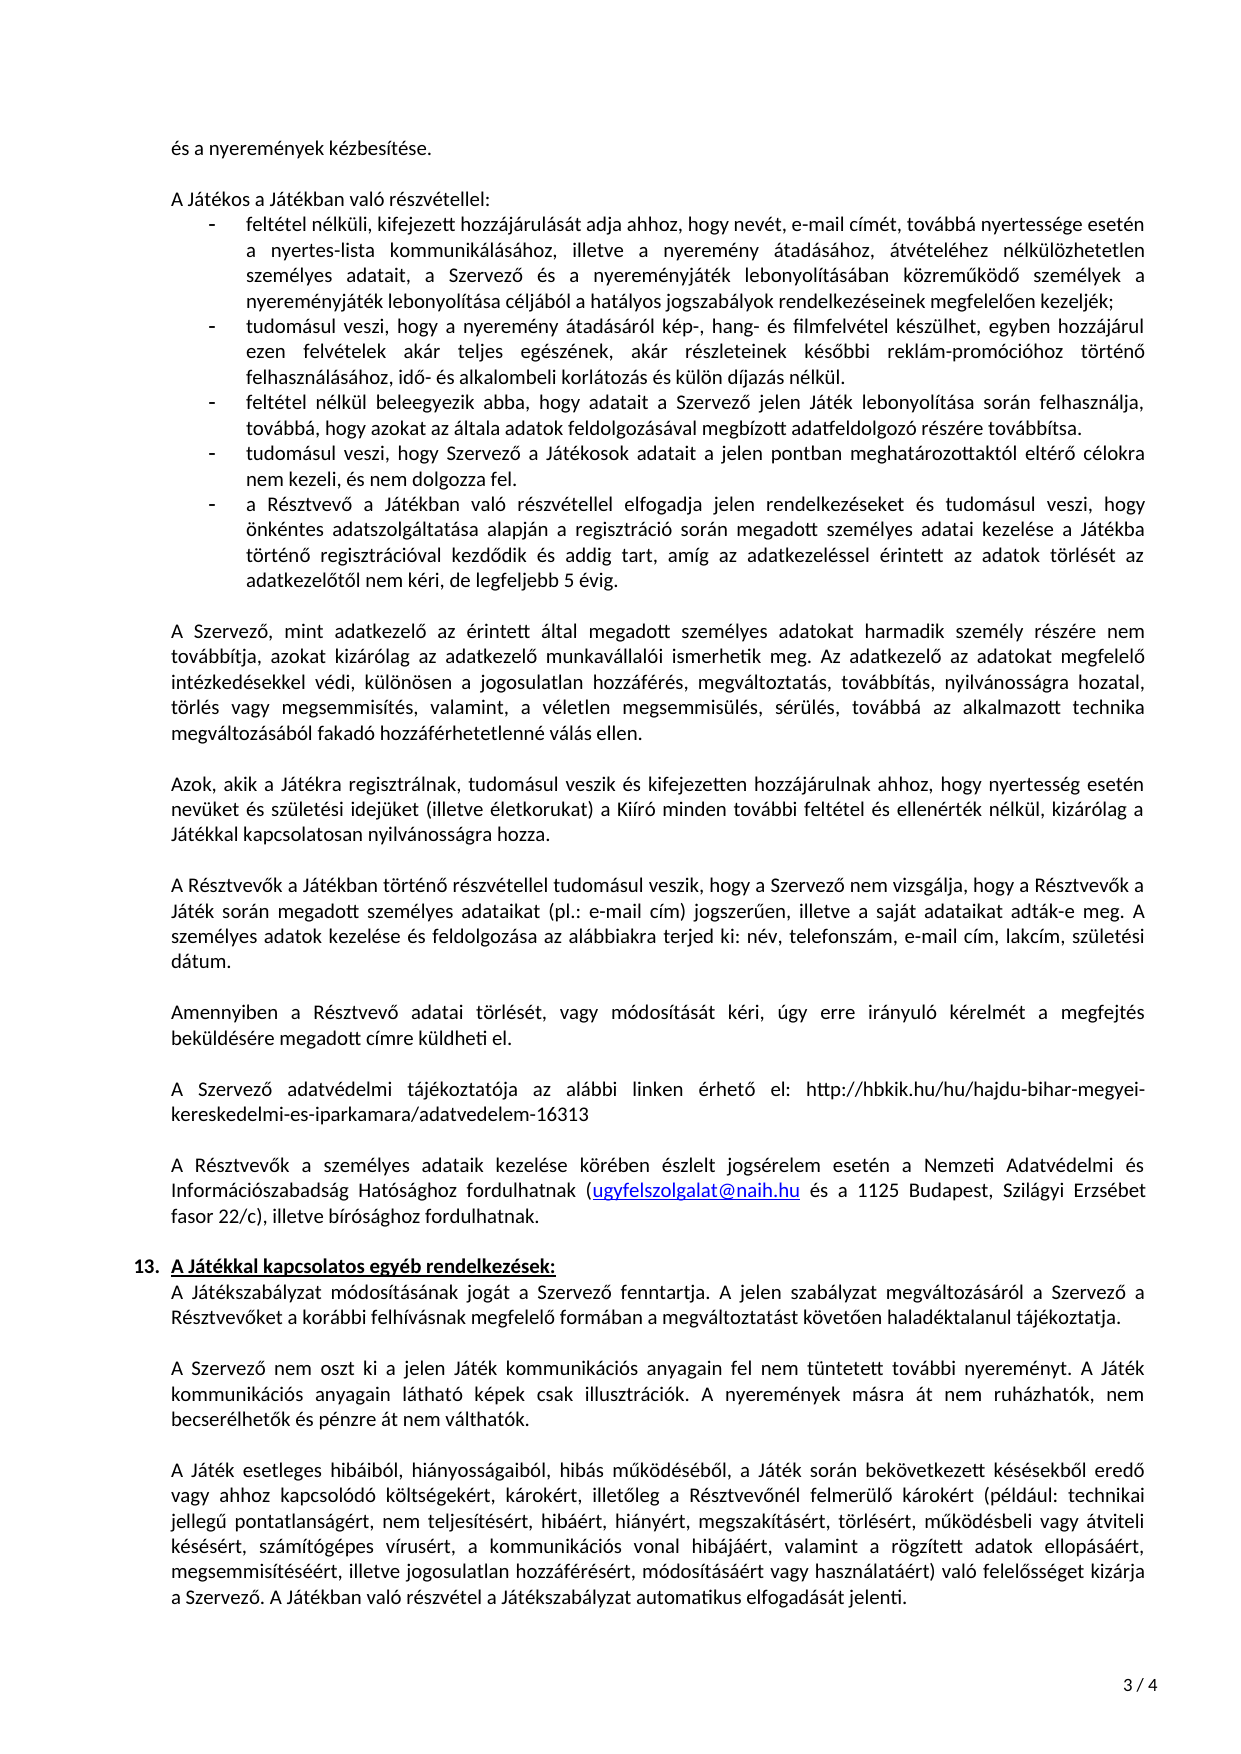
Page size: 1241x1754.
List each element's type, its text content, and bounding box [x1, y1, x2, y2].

text A Résztvevők a személyes adataik kezelése körében észlelt jogsérelem esetén a Nemzeti Adatvédelmi és Információszabadság Hatósághoz fordulhatnak (ugyfelszolgalat@naih.hu és a 1125 Budapest, Szilágyi Erzsébet fasor 22/c), illetve bírósághoz fordulhatnak. [171, 1152, 1146, 1228]
list tudomásul veszi, hogy a nyeremény átadásáról kép-, hang- és filmfelvétel készülhet, egyben hozzájárul ezen felvételek akár teljes egészének, akár részleteinek későbbi reklám-promócióhoz történő felhasználásához, idő- és alkalombeli korlátozás és külön díjazás nélkül. [208, 313, 1146, 389]
text Azok, akik a Játékra regisztrálnak, tudomásul veszik és kifejezetten hozzájárulnak ahhoz, hogy nyertesség esetén nevüket és születési idejüket (illetve életkorukat) a Kiíró minden további feltétel és ellenérték nélkül, kizárólag a Játékkal kapcsolatosan nyilvánosságra hozza. [171, 771, 1146, 847]
text A Szervező, mint adatkezelő az érintett által megadott személyes adatokat harmadik személy részére nem továbbítja, azokat kizárólag az adatkezelő munkavállalói ismerhetik meg. Az adatkezelő az adatokat megfelelő intézkedésekkel védi, különösen a jogosulatlan hozzáférés, megváltoztatás, továbbítás, nyilvánosságra hozatal, törlés vagy megsemmisítés, valamint, a véletlen megsemmisülés, sérülés, továbbá az alkalmazott technika megváltozásából fakadó hozzáférhetetlenné válás ellen. [171, 618, 1146, 745]
text A Játék esetleges hibáiból, hiányosságaiból, hibás működéséből, a Játék során bekövetkezett késésekből eredő vagy ahhoz kapcsolódó költségekért, károkért, illetőleg a Résztvevőnél felmerülő károkért (például: technikai jellegű pontatlanságért, nem teljesítésért, hibáért, hiányért, megszakításért, törlésért, működésbeli vagy átviteli késésért, számítógépes vírusért, a kommunikációs vonal hibájáért, valamint a rögzített adatok ellopásáért, megsemmisítéséért, illetve jogosulatlan hozzáférésért, módosításáért vagy használatáért) való felelősséget kizárja a Szervező. A Játékban való részvétel a Játékszabályzat automatikus elfogadását jelenti. [171, 1457, 1146, 1609]
text A Szervező nem oszt ki a jelen Játék kommunikációs anyagain fel nem tüntetett további nyereményt. A Játék kommunikációs anyagain látható képek csak illusztrációk. A nyeremények másra át nem ruházhatók, nem becserélhetők és pénzre át nem válthatók. [171, 1355, 1146, 1432]
list feltétel nélküli, kifejezett hozzájárulását adja ahhoz, hogy nevét, e-mail címét, továbbá nyertessége esetén a nyertes-lista kommunikálásához, illetve a nyeremény átadásához, átvételéhez nélkülözhetetlen személyes adatait, a Szervező és a nyereményjáték lebonyolításában közreműködő személyek a nyereményjáték lebonyolítása céljából a hatályos jogszabályok rendelkezéseinek megfelelően kezeljék; [208, 212, 1146, 313]
text A Játékos a Játékban való részvétellel: [171, 186, 1146, 212]
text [171, 135, 1146, 161]
text A Játékszabályzat módosításának jogát a Szervező fenntartja. A jelen szabályzat megváltozásáról a Szervező a Résztvevőket a korábbi felhívásnak megfelelő formában a megváltoztatást követően haladéktalanul tájékoztatja. [171, 1279, 1146, 1330]
text A Szervező adatvédelmi tájékoztatója az alábbi linken érhető el: http://hbkik.hu/hu/hajdu-bihar-megyei-kereskedelmi-es-iparkamara/adatvedelem-16313 [171, 1076, 1146, 1127]
text A Résztvevők a Játékban történő részvétellel tudomásul veszik, hogy a Szervező nem vizsgálja, hogy a Résztvevők a Játék során megadott személyes adataikat (pl.: e-mail cím) jogszerűen, illetve a saját adataikat adták-e meg. A személyes adatok kezelése és feldolgozása az alábbiakra terjed ki: név, telefonszám, e-mail cím, lakcím, születési dátum. [171, 872, 1146, 974]
list a Résztvevő a Játékban való részvétellel elfogadja jelen rendelkezéseket és tudomásul veszi, hogy önkéntes adatszolgáltatása alapján a regisztráció során megadott személyes adatai kezelése a Játékba történő regisztrációval kezdődik és addig tart, amíg az adatkezeléssel érintett az adatok törlését az adatkezelőtől nem kéri, de legfeljebb 5 évig. [208, 491, 1146, 593]
text Amennyiben a Résztvevő adatai törlését, vagy módosítását kéri, úgy erre irányuló kérelmét a megfejtés beküldésére megadott címre küldheti el. [171, 999, 1146, 1050]
list A Játékkal kapcsolatos egyéb rendelkezések: [133, 1254, 1146, 1279]
list tudomásul veszi, hogy Szervező a Játékosok adatait a jelen pontban meghatározottaktól eltérő célokra nem kezeli, és nem dolgozza fel. [208, 440, 1146, 491]
list feltétel nélkül beleegyezik abba, hogy adatait a Szervező jelen Játék lebonyolítása során felhasználja, továbbá, hogy azokat az általa adatok feldolgozásával megbízott adatfeldolgozó részére továbbítsa. [208, 389, 1146, 440]
